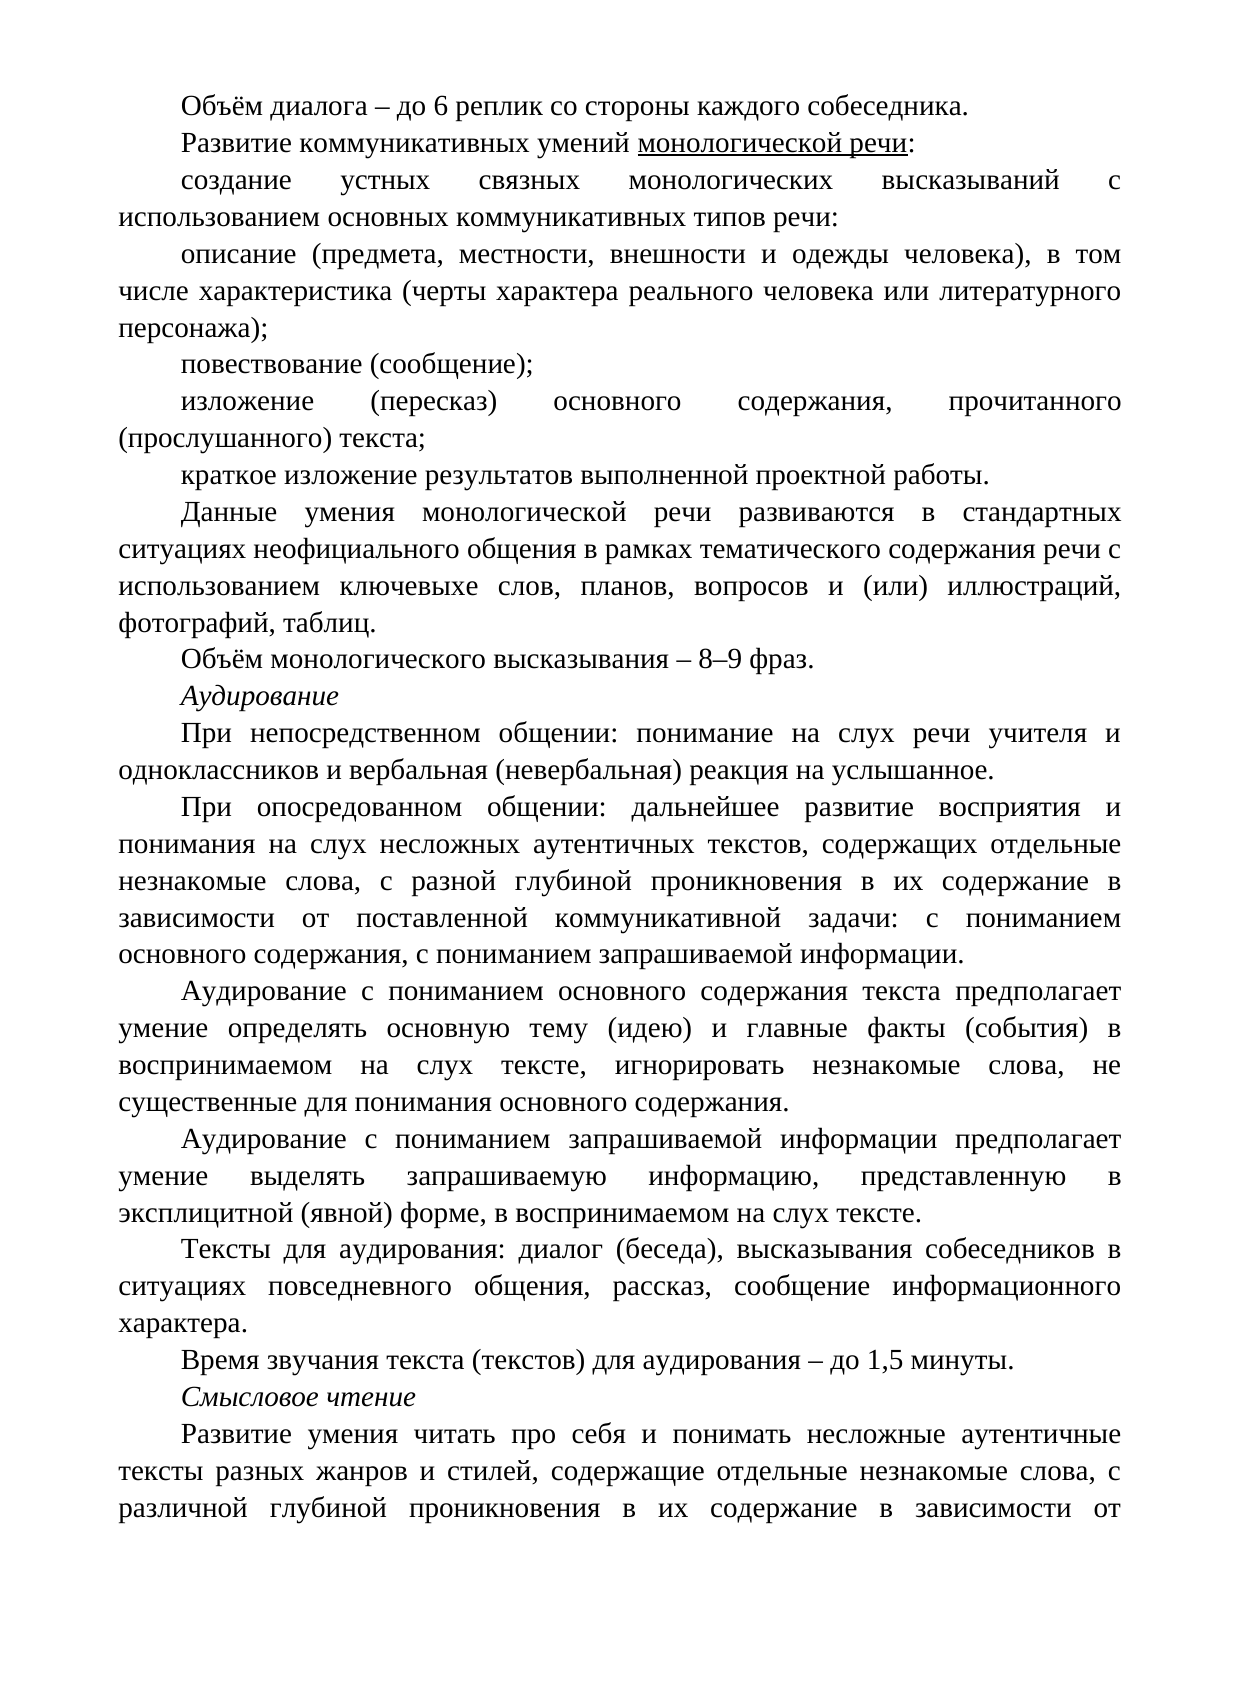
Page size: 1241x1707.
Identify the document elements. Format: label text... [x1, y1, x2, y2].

text Тексты для аудирования: диалог (беседа), высказывания собеседников в ситуациях повседневного общения, рассказ, сообщение информационного характера. [118, 1232, 1122, 1339]
text Данные умения монологической речи развиваются в стандартных ситуациях неофициального общения в рамках тематического содержания речи с использованием ключевыхе слов, планов, вопросов и (или) иллюстраций, фотографий, таблиц. [118, 494, 1122, 638]
text Время звучания текста (текстов) для аудирования – до 1,5 минуты. [118, 1342, 1122, 1376]
text Смысловое чтение [118, 1379, 1122, 1413]
text описание (предмета, местности, внешности и одежды человека), в том числе характеристика (черты характера реального человека или литературного персонажа); [118, 236, 1122, 343]
text краткое изложение результатов выполненной проектной работы. [118, 457, 1122, 491]
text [118, 1416, 1122, 1523]
text повествование (сообщение); [118, 347, 1122, 380]
text Объём монологического высказывания – 8–9 фраз. [118, 642, 1122, 675]
text Аудирование [118, 678, 1122, 712]
text Аудирование с пониманием запрашиваемой информации предполагает умение выделять запрашиваемую информацию, представленную в эксплицитной (явной) форме, в воспринимаемом на слух тексте. [118, 1121, 1122, 1228]
text Развитие коммуникативных умений монологической речи: [118, 125, 1122, 159]
text При непосредственном общении: понимание на слух речи учителя и одноклассников и вербальная (невербальная) реакция на услышанное. [118, 715, 1122, 786]
text создание устных связных монологических высказываний с использованием основных коммуникативных типов речи: [118, 162, 1122, 233]
text изложение (пересказ) основного содержания, прочитанного (прослушанного) текста; [118, 383, 1122, 454]
text При опосредованном общении: дальнейшее развитие восприятия и понимания на слух несложных аутентичных текстов, содержащих отдельные незнакомые слова, с разной глубиной проникновения в их содержание в зависимости от поставленной коммуникативной задачи: с пониманием основного содержания, с пониманием запрашиваемой информации. [118, 789, 1122, 970]
text Аудирование с пониманием основного содержания текста предполагает умение определять основную тему (идею) и главные факты (события) в воспринимаемом на слух тексте, игнорировать незнакомые слова, не существенные для понимания основного содержания. [118, 973, 1122, 1118]
text Объём диалога – до 6 реплик со стороны каждого собеседника. [118, 88, 1122, 122]
